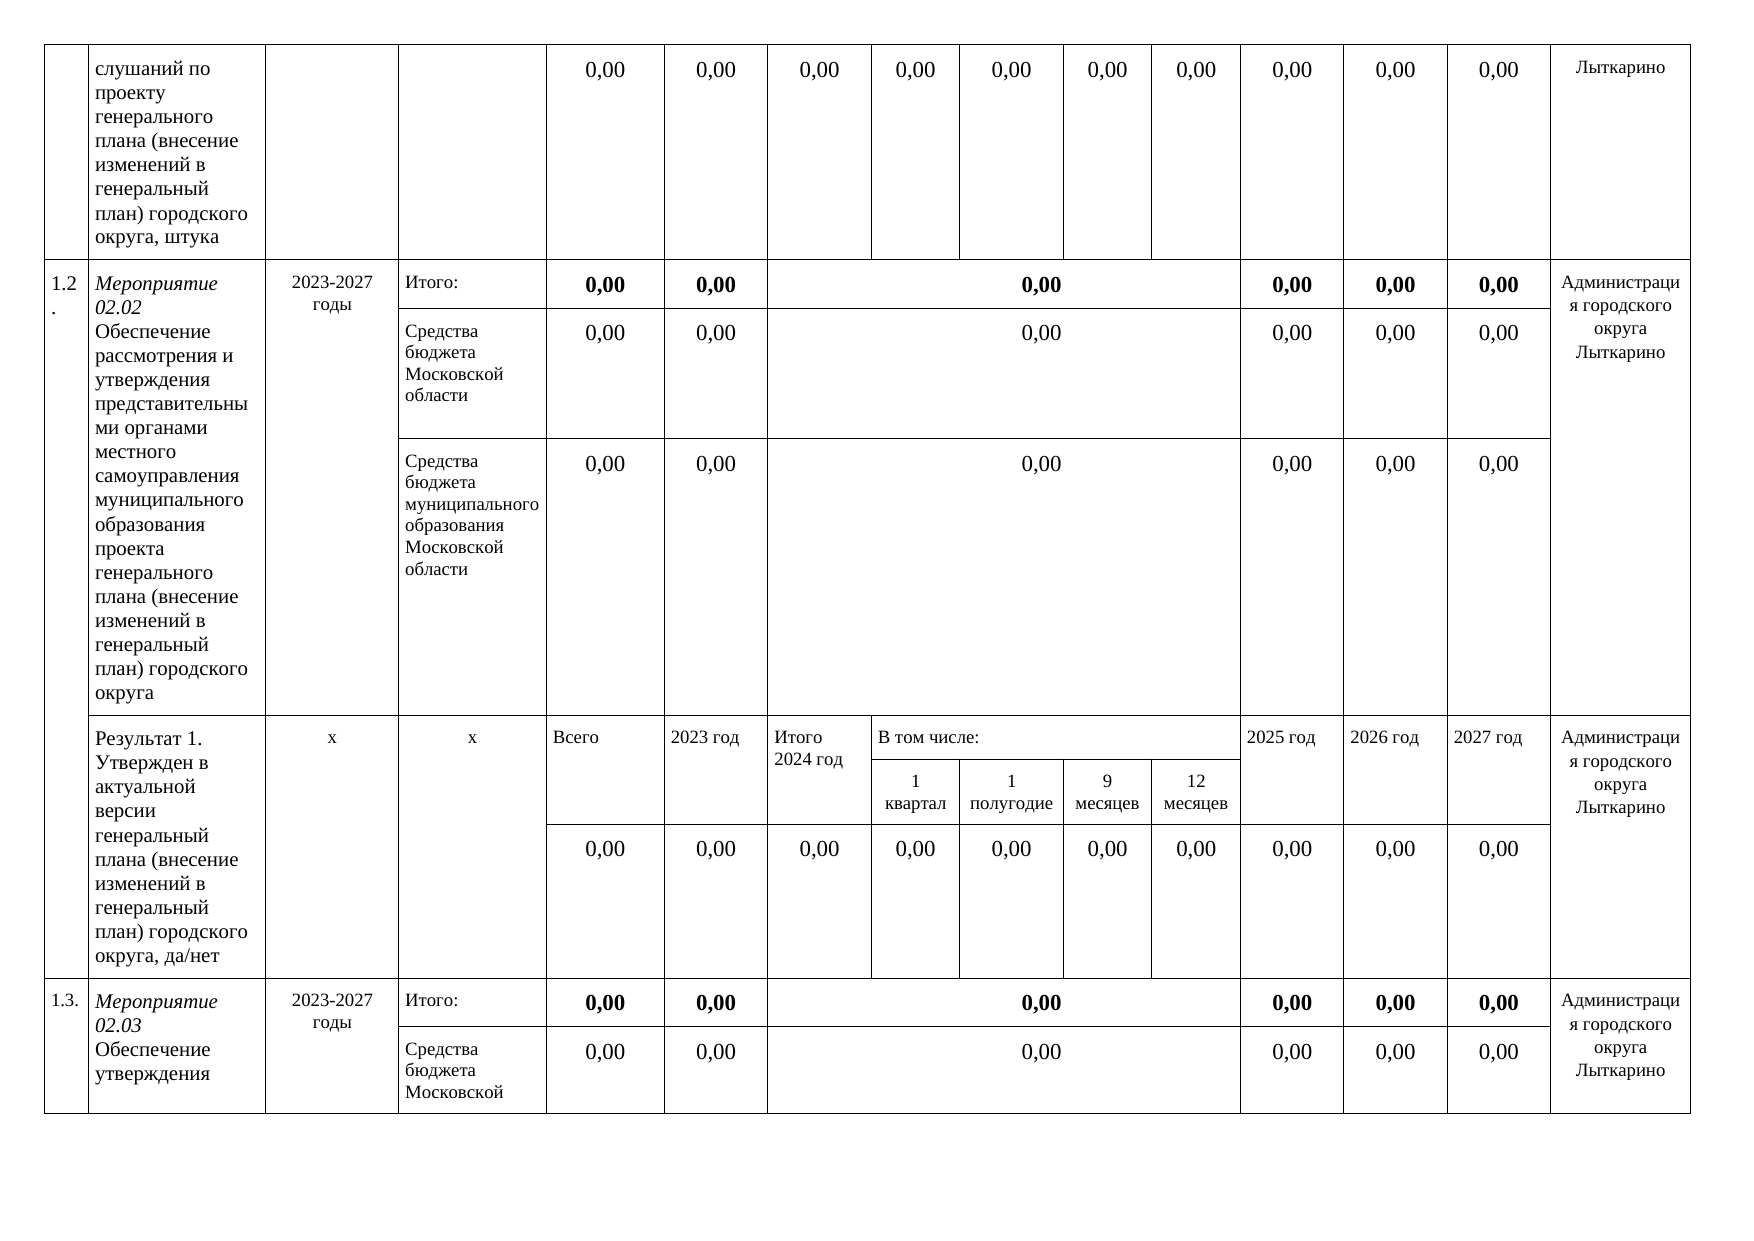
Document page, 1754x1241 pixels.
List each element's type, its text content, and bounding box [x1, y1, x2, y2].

table_cell 0,00 [547, 439, 664, 714]
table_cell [399, 1027, 546, 1113]
table_cell Итого 2024 год [768, 716, 871, 824]
table_cell 0,00 [1344, 1027, 1447, 1113]
table_cell 0,00 [960, 825, 1063, 977]
table_cell 0,00 [872, 825, 959, 977]
table_cell 0,00 [1344, 439, 1447, 714]
table_cell 0,00 [1448, 979, 1550, 1026]
table_cell 0,00 [547, 260, 664, 308]
table_cell х [399, 716, 546, 977]
table_cell 9 месяцев [1064, 760, 1151, 824]
table_cell 0,00 [665, 45, 767, 259]
table_cell 2026 год [1344, 716, 1447, 824]
table_cell 0,00 [1241, 260, 1343, 308]
table_cell 0,00 [547, 825, 664, 977]
table_cell 0,00 [768, 979, 1240, 1026]
table_cell 1 полугодие [960, 760, 1063, 824]
table_cell 0,00 [1241, 825, 1343, 977]
table_cell 2023-2027 годы [266, 979, 398, 1113]
table_cell 0,00 [1241, 979, 1343, 1026]
table_cell 0,00 [1241, 309, 1343, 438]
table_cell 0,00 [1344, 825, 1447, 977]
table_cell 0,00 [1152, 825, 1240, 977]
table_cell Итого: [399, 979, 546, 1026]
table_cell 0,00 [1152, 45, 1240, 259]
table_cell Результат 1. Утвержден в актуальной версии генеральный плана (внесение изменений в генеральный план) городского округа, да/нет [89, 716, 265, 977]
table_cell 0,00 [872, 45, 959, 259]
table_cell 0,00 [665, 825, 767, 977]
table_cell 0,00 [1448, 45, 1550, 259]
table_cell 0,00 [547, 309, 664, 438]
table_cell 2027 год [1448, 716, 1550, 824]
table_cell 0,00 [1344, 979, 1447, 1026]
table_cell Мероприятие 02.02 Обеспечение рассмотрения и утверждения представительными органами местного самоуправления муниципального образования проекта генерального плана (внесение изменений в генеральный план) городского округа [89, 260, 265, 714]
table_cell 0,00 [1241, 439, 1343, 714]
table_cell 0,00 [768, 439, 1240, 714]
table_cell 0,00 [768, 260, 1240, 308]
table_cell 0,00 [665, 979, 767, 1026]
table_cell 1.3. [45, 979, 88, 1113]
table_cell 0,00 [547, 45, 664, 259]
table_cell 0,00 [547, 1027, 664, 1113]
table_cell Всего [547, 716, 664, 824]
table_cell 1 квартал [872, 760, 959, 824]
table_cell 0,00 [1241, 1027, 1343, 1113]
table_cell 0,00 [1448, 825, 1550, 977]
table_cell 0,00 [768, 309, 1240, 438]
table_cell 0,00 [1064, 45, 1151, 259]
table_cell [1551, 979, 1690, 1113]
table_cell 0,00 [1448, 439, 1550, 714]
table_cell Средства бюджета Московской области [399, 309, 546, 438]
table_cell 0,00 [665, 439, 767, 714]
table_cell 0,00 [768, 825, 871, 977]
table_cell 0,00 [1448, 260, 1550, 308]
table_cell 0,00 [665, 309, 767, 438]
table_cell 0,00 [768, 1027, 1240, 1113]
table_cell х [266, 716, 398, 977]
table_cell 2025 год [1241, 716, 1343, 824]
table_cell 2023 год [665, 716, 767, 824]
table_cell 0,00 [1344, 260, 1447, 308]
table_cell 1.2. [45, 260, 88, 977]
table_cell 0,00 [547, 979, 664, 1026]
table_cell 0,00 [768, 45, 871, 259]
table_cell 0,00 [665, 260, 767, 308]
table_cell Администрация городского округа Лыткарино [1551, 716, 1690, 977]
table_cell 0,00 [1241, 45, 1343, 259]
table_cell 0,00 [960, 45, 1063, 259]
table_cell Мероприятие 02.03 Обеспечение утверждения администрацией городского округа карты планируемого размещения объектов местного значения [89, 979, 265, 1113]
table_cell 0,00 [665, 1027, 767, 1113]
table_cell 0,00 [1344, 45, 1447, 259]
table_cell 2023-2027 годы [266, 260, 398, 714]
table_cell 0,00 [1344, 309, 1447, 438]
table_cell 12 месяцев [1152, 760, 1240, 824]
table_cell Средства бюджета муниципального образования Московской области [399, 439, 546, 714]
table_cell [1551, 260, 1690, 714]
table_cell В том числе: [872, 716, 1240, 758]
table_cell 0,00 [1448, 1027, 1550, 1113]
table_cell 0,00 [1448, 309, 1550, 438]
table_cell Итого: [399, 260, 546, 308]
table_cell 0,00 [1064, 825, 1151, 977]
